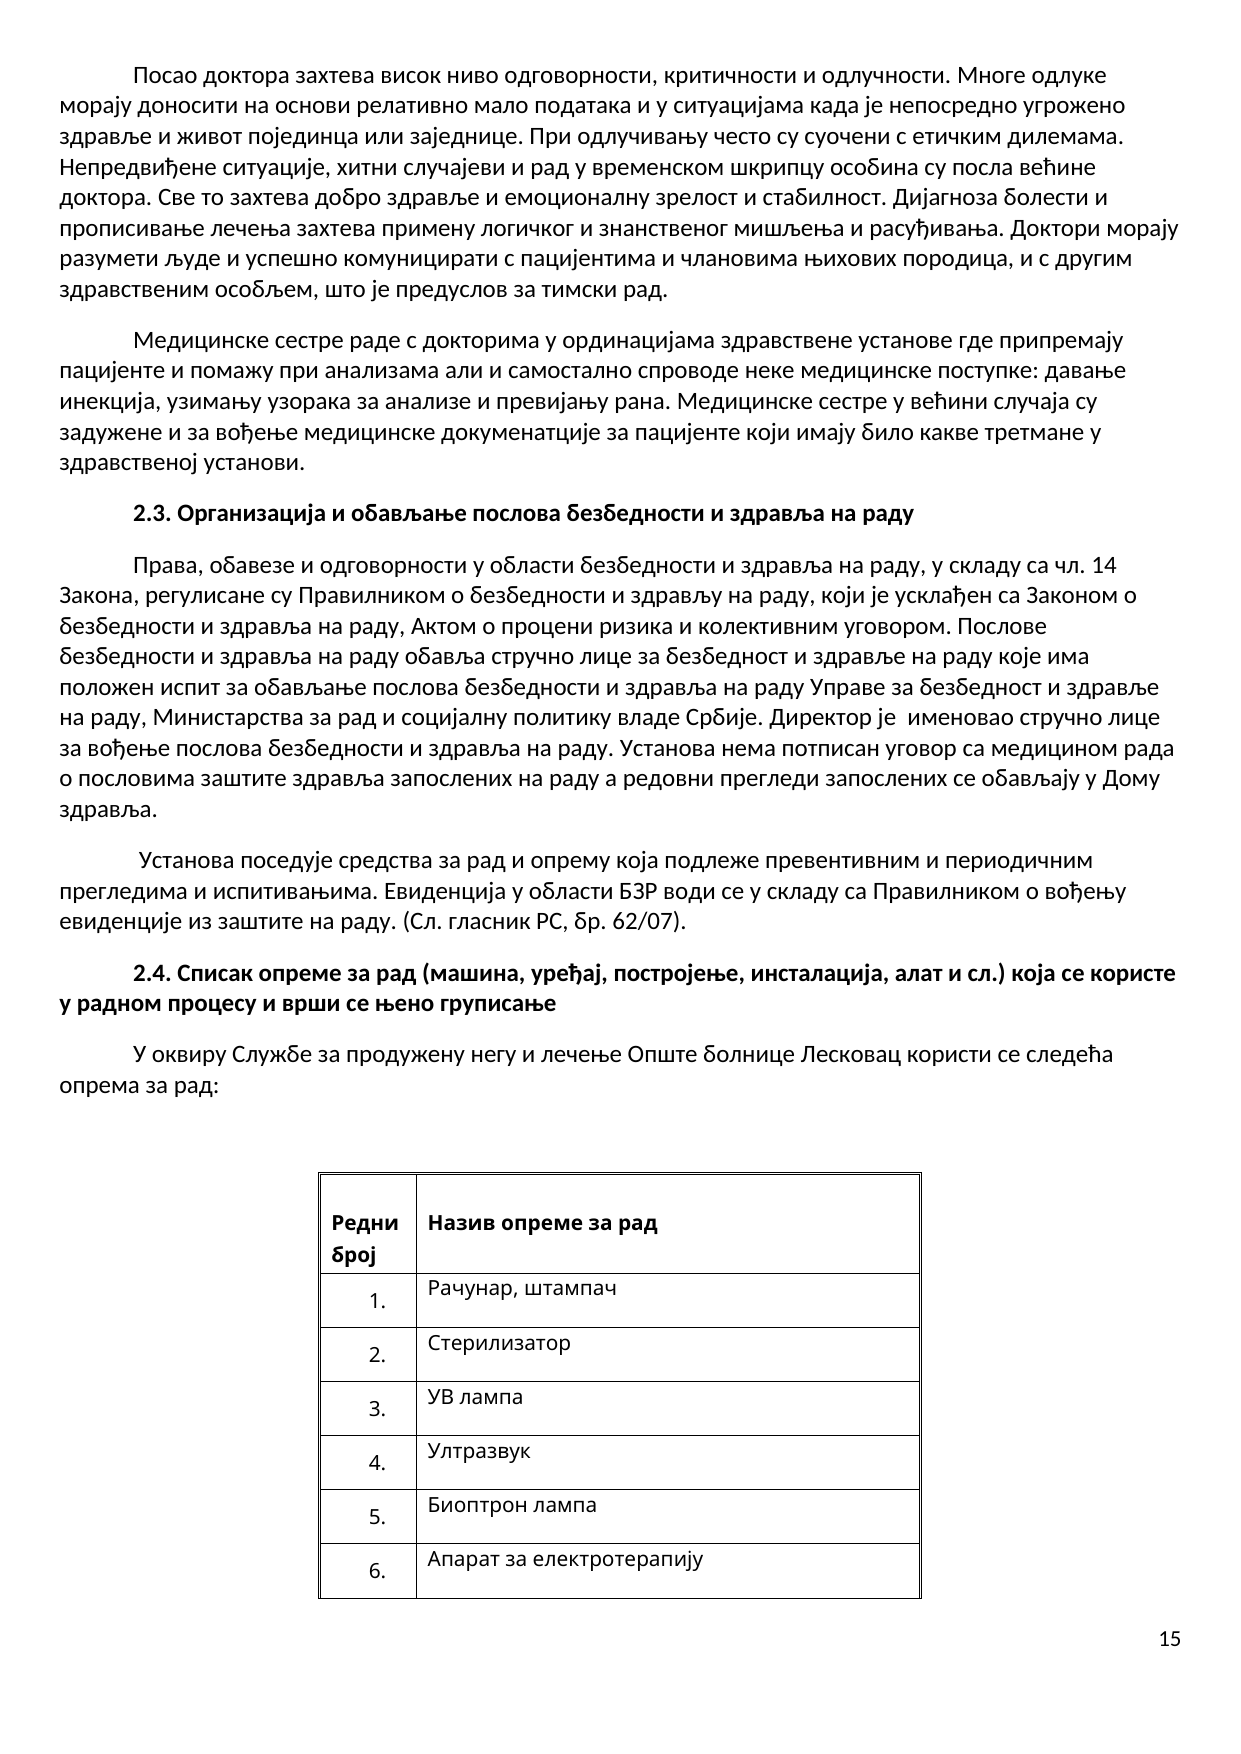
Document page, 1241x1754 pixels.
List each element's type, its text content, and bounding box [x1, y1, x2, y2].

table_cell Ултразвук [417, 1436, 919, 1489]
table_cell Рачунар, штампач [417, 1274, 919, 1327]
table_cell Биоптрон лампа [417, 1490, 919, 1543]
table_header Редни број [321, 1175, 416, 1272]
table_header Назив опреме за рад [417, 1175, 919, 1272]
table_cell [321, 1328, 416, 1381]
text Медицинске сестре раде с докторима у ординацијама здравствене установе где припремају пацијенте и помажу при анализама али и самостално спроводе неке медицинске поступке: давање инекција, узимању узорака за анализе и превијању рана. Медицинске сестре у већини случаја су задужене и за вођење медицинске докуменатције за пацијенте који имају било какве третмане у здравственој установи. [59, 324, 1181, 477]
text Посао доктора захтева висок ниво одговорности, критичности и одлучности. Многе одлуке морају доносити на основи релативно мало података и у ситуацијама када је непосредно угрожено здравље и живот појединца или заједнице. При одлучивању често су суочени с етичким дилемама. Непредвиђене ситуације, хитни случајеви и рад у временском шкрипцу особина су посла већине доктора. Све то захтева добро здравље и емоционалну зрелост и стабилност. Дијагноза болести и прописивање лечења захтева примену логичког и знанственог мишљења и расуђивања. Доктори морају разумети људе и успешно комуницирати с пацијентима и члановима њихових породица, и с другим здравственим особљем, што је предуслов за тимски рад. [59, 59, 1181, 303]
text 2.3. Организација и обављање послова безбедности и здравља на раду [59, 497, 1181, 528]
table_cell [321, 1436, 416, 1489]
table_cell [321, 1544, 416, 1597]
table_cell Апарат за електротерапију [417, 1544, 919, 1597]
table_cell [321, 1490, 416, 1543]
table_cell УВ лампа [417, 1382, 919, 1435]
table_cell [321, 1274, 416, 1327]
table_cell Стерилизатор [417, 1328, 919, 1381]
text 2.4. Списак опреме за рад (машина, уређај, постројење, инсталација, алат и сл.) која се користе у радном процесу и врши се њено груписање [59, 957, 1181, 1018]
text Права, обавезе и одговорности у области безбедности и здравља на раду, у складу са чл. 14 Закона, регулисане су Правилником о безбедности и здрављу на раду, који је усклађен са Законом о безбедности и здравља на раду, Актом о процени ризика и колективним уговором. Послове безбедности и здравља на раду обавља стручно лице за безбедност и здравље на раду које има положен испит за обављање послова безбедности и здравља на раду Управе за безбедност и здравље на раду, Министарства за рад и социјалну политику владе Србије. Директор је именовао стручно лице за вођење послова безбедности и здравља на раду. Установа нема потписан уговор са медицином рада о пословима заштите здравља запослених на раду а редовни прегледи запослених се обављају у Дому здравља. [59, 549, 1181, 823]
text Установа поседује средства за рад и опрему која подлеже превентивним и периодичним прегледима и испитивањима. Евиденција у области БЗР води се у складу са Правилником о вођењу евиденције из заштите на раду. (Сл. гласник РС, бр. 62/07). [59, 844, 1181, 936]
table_cell [321, 1382, 416, 1435]
text У оквиру Службе за продужену негу и лечење Опште болнице Лесковац користи се следећа опрема за рад: [59, 1039, 1181, 1100]
